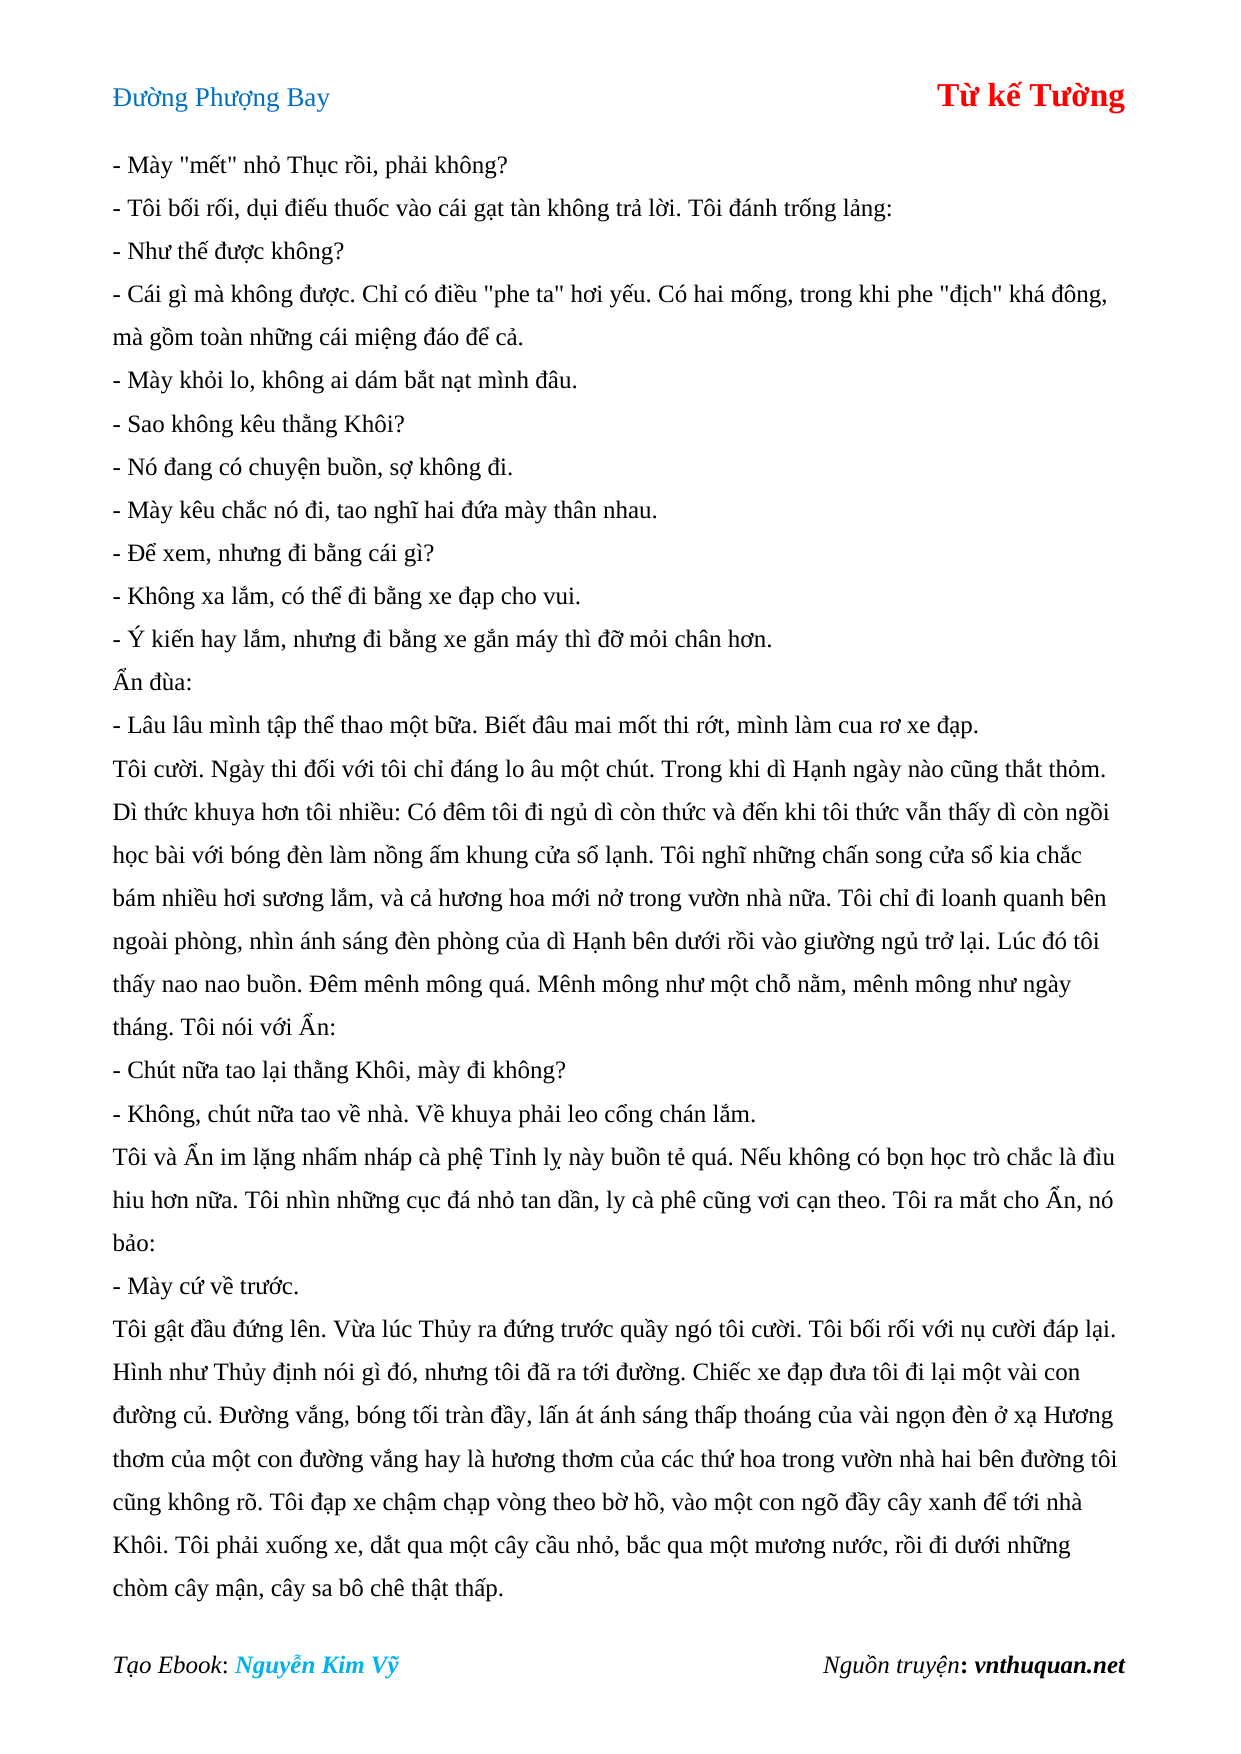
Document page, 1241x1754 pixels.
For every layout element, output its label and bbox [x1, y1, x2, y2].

text [112, 150, 1128, 1602]
